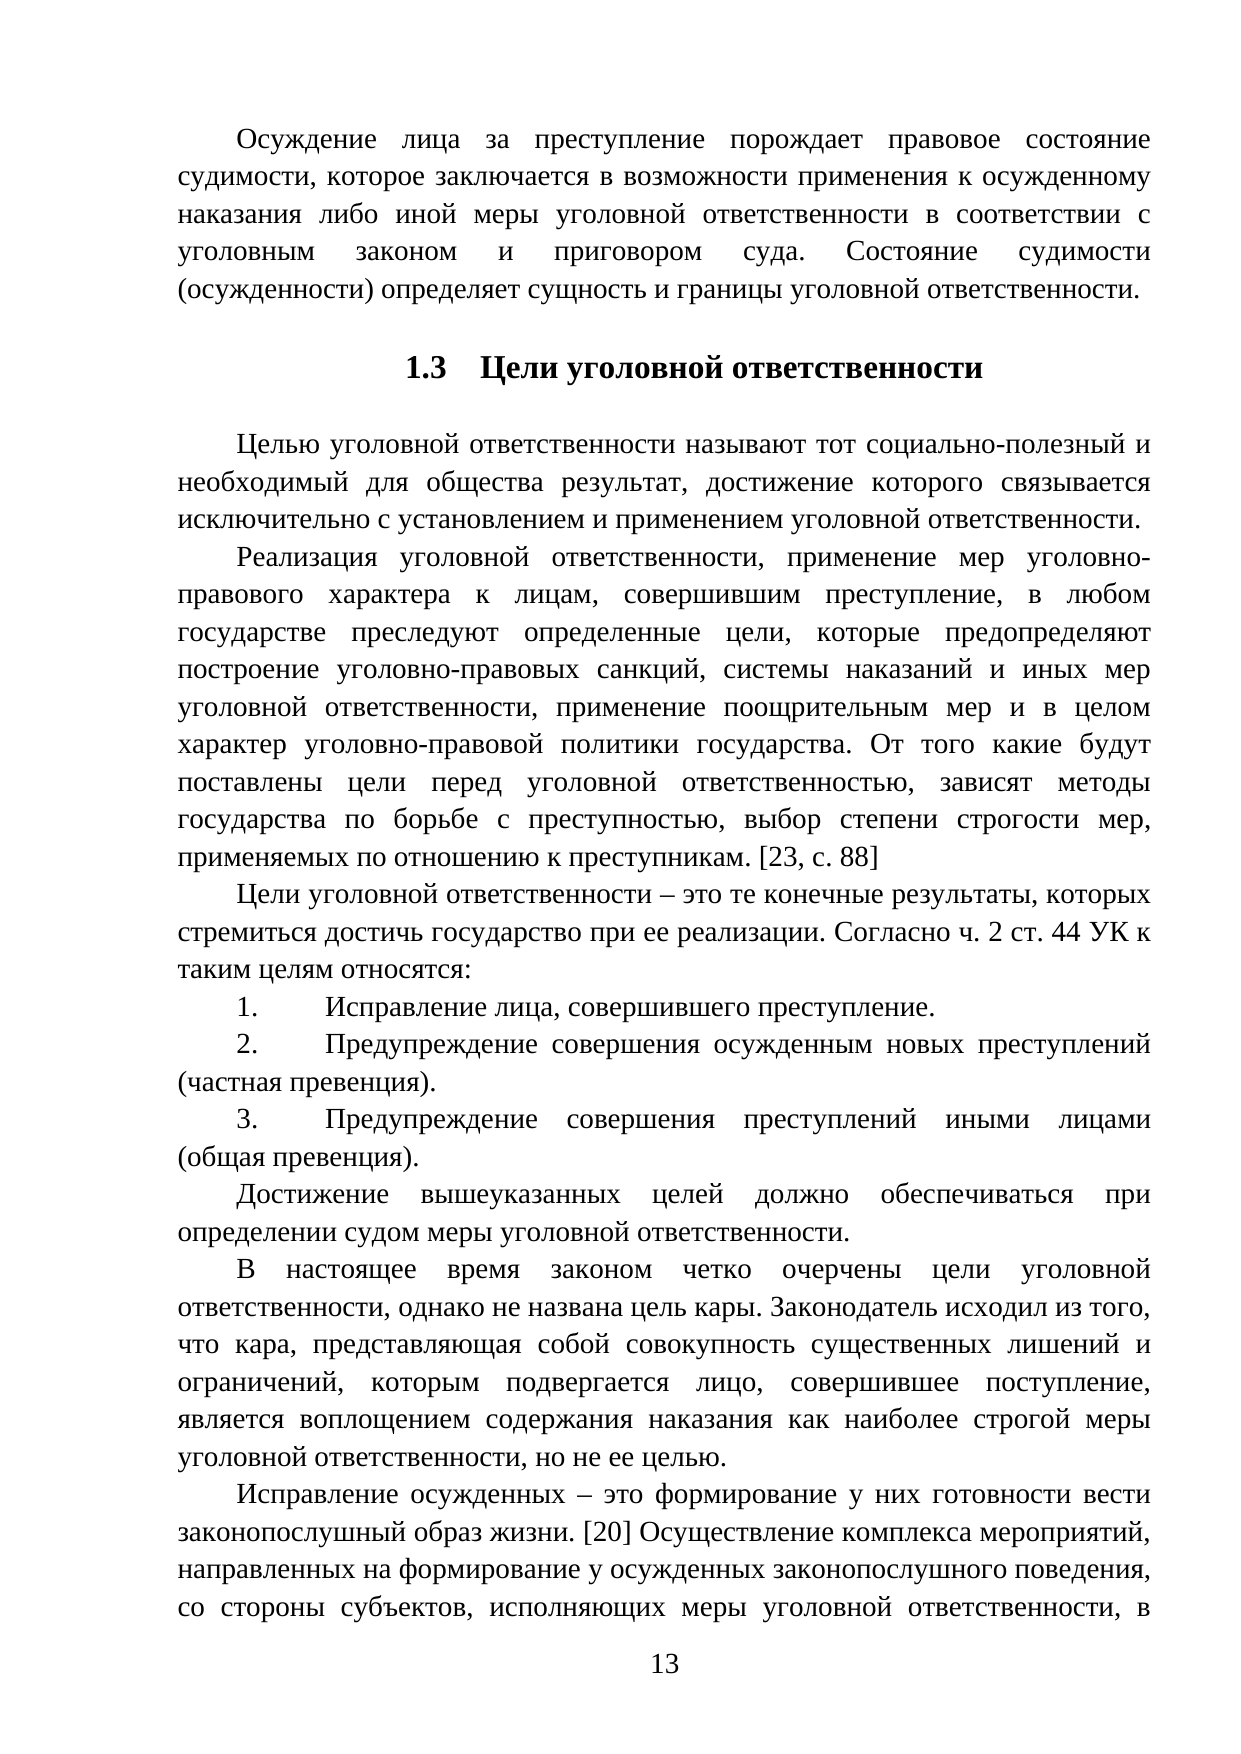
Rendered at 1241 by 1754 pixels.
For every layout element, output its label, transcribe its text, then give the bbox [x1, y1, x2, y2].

text В настоящее время законом четко очерчены цели уголовной ответственности, однако не названа цель кары. Законодатель исходил из того, что кара, представляющая собой совокупность существенных лишений и ограничений, которым подвергается лицо, совершившее поступление, является воплощением содержания наказания как наиболее строгой меры уголовной ответственности, но не ее целью. [177, 1249, 1152, 1474]
list Исправление лица, совершившего преступление. [177, 986, 1152, 1024]
text Реализация уголовной ответственности, применение мер уголовно-правового характера к лицам, совершившим преступление, в любом государстве преследуют определенные цели, которые предопределяют построение уголовно-правовых санкций, системы наказаний и иных мер уголовной ответственности, применение поощрительным мер и в целом характер уголовно-правовой политики государства. От того какие будут поставлены цели перед уголовной ответственностью, зависят методы государства по борьбе с преступностью, выбор степени строгости мер, применяемых по отношению к преступникам. [23, с. 88] [177, 536, 1152, 874]
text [177, 1474, 1152, 1624]
text 1.3 Цели уголовной ответственности [236, 347, 1152, 386]
text Осуждение лица за преступление порождает правовое состояние судимости, которое заключается в возможности применения к осужденному наказания либо иной меры уголовной ответственности в соответствии с уголовным законом и приговором суда. Состояние судимости (осужденности) определяет сущность и границы уголовной ответственности. [177, 118, 1152, 306]
text Целью уголовной ответственности называют тот социально-полезный и необходимый для общества результат, достижение которого связывается исключительно с установлением и применением уголовной ответственности. [177, 424, 1152, 536]
list Предупреждение совершения осужденным новых преступлений (частная превенция). [177, 1024, 1152, 1099]
text Цели уголовной ответственности – это те конечные результаты, которых стремиться достичь государство при ее реализации. Согласно ч. 2 ст. 44 УК к таким целям относятся: [177, 874, 1152, 986]
list Предупреждение совершения преступлений иными лицами (общая превенция). [177, 1099, 1152, 1174]
text Достижение вышеуказанных целей должно обеспечиваться при определении судом меры уголовной ответственности. [177, 1174, 1152, 1249]
